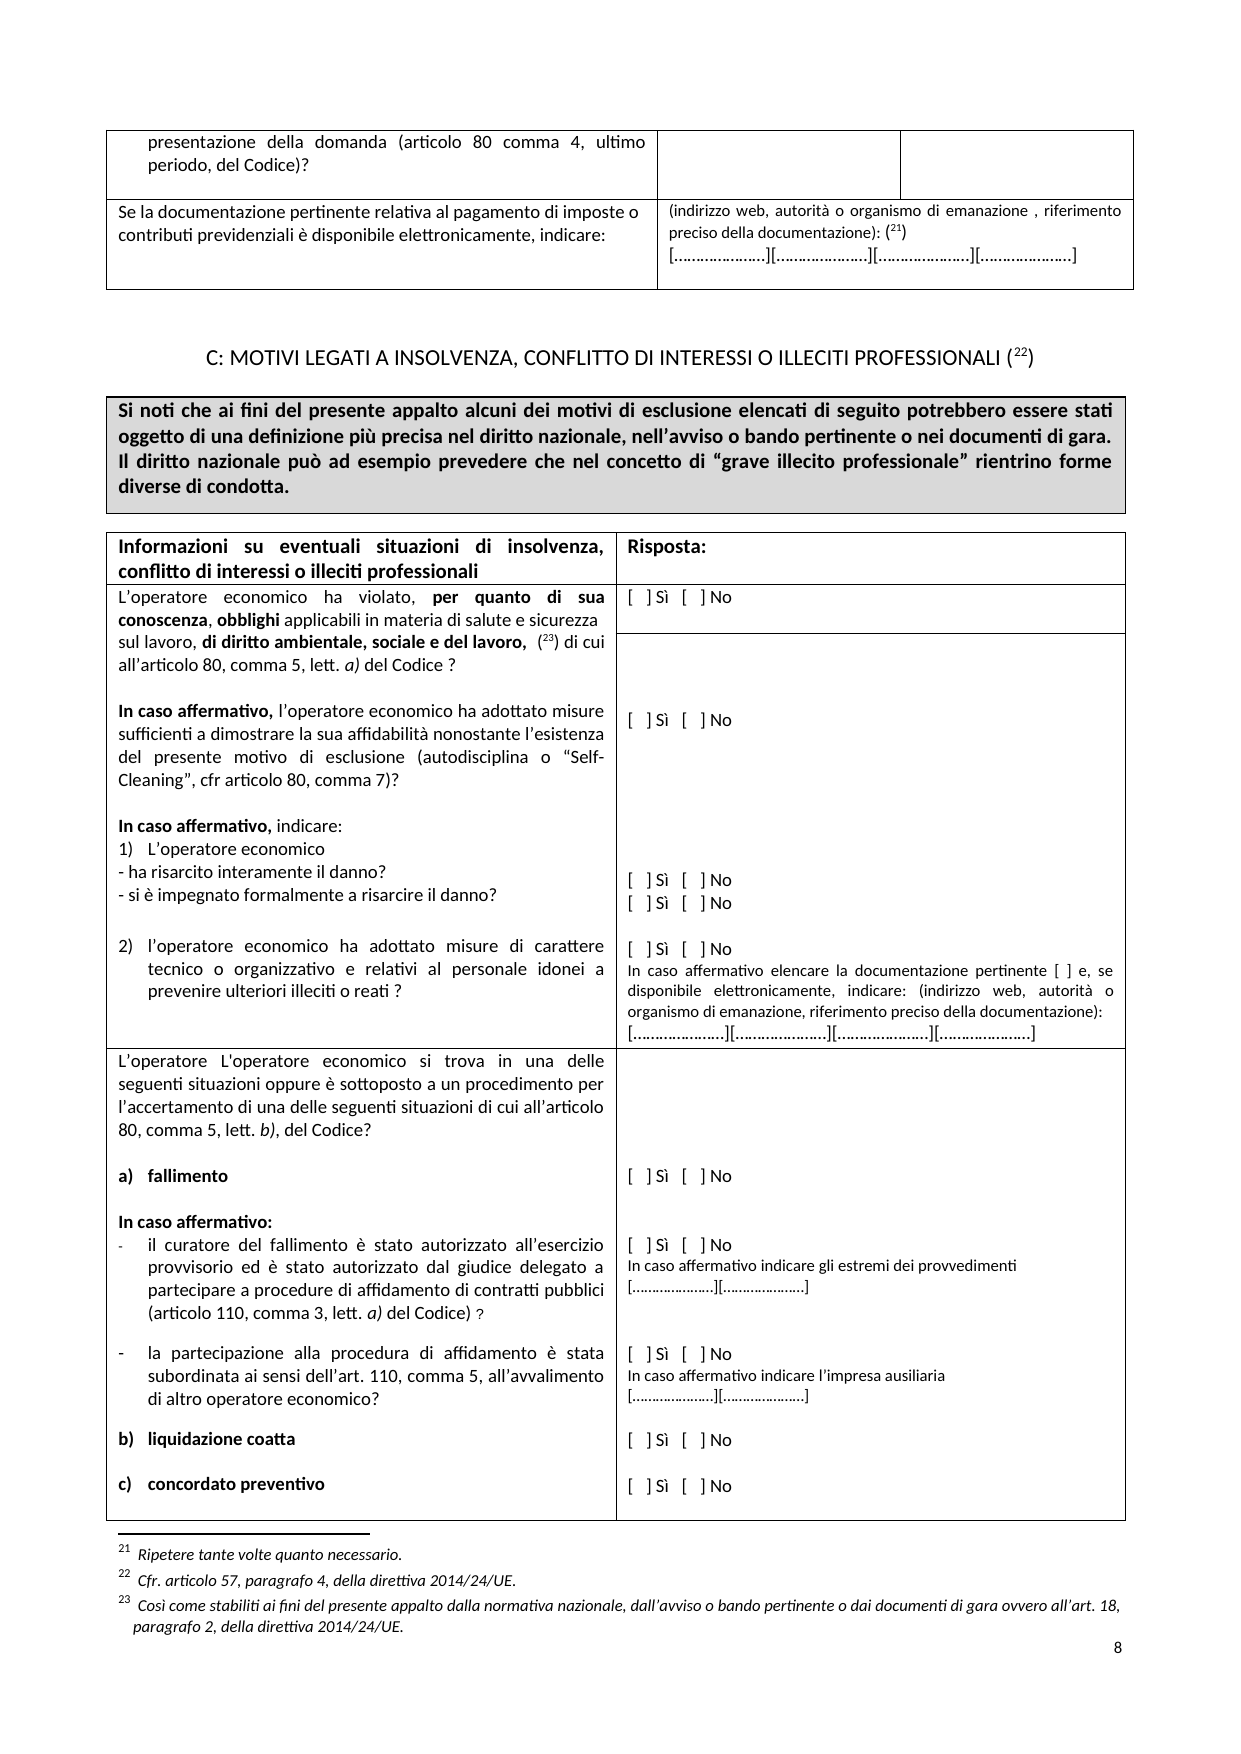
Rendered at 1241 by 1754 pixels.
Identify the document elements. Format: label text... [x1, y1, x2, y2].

text C: MOTIVI LEGATI A INSOLVENZA, CONFLITTO DI INTERESSI O ILLECITI PROFESSIONALI () [118, 343, 1122, 371]
table_cell Se la documentazione pertinente relativa al pagamento di imposte o contributi previdenziali è disponibile elettronicamente, indicare: [107, 200, 657, 289]
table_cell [901, 131, 1133, 199]
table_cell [107, 1049, 616, 1520]
table_header Informazioni su eventuali situazioni di insolvenza, conflitto di interessi o illeciti professionali [107, 533, 616, 584]
table_header Si noti che ai fini del presente appalto alcuni dei motivi di esclusione elencati di seguito potrebbero essere stati oggetto di una definizione più precisa nel diritto nazionale, nell’avviso o bando pertinente o nei documenti di gara. Il diritto nazionale può ad esempio prevedere che nel concetto di “grave illecito professionale” rientrino forme diverse di condotta. [107, 398, 1125, 513]
table_cell [ ] Sì [ ] No [617, 585, 1125, 633]
table_cell L’operatore economico ha violato, per quanto di sua conoscenza, obblighi applicabili in materia di salute e sicurezza sul lavoro, di diritto ambientale, sociale e del lavoro, () di cui all’articolo 80, comma 5, lett. a) del Codice ? In caso affermativo, l’operatore economico ha adottato misure sufficienti a dimostrare la sua affidabilità nonostante l’esistenza del presente motivo di esclusione (autodisciplina o “Self-Cleaning”, cfr articolo 80, comma 7)? In caso affermativo, indicare: L’operatore economico - ha risarcito interamente il danno? - si è impegnato formalmente a risarcire il danno? l’operatore economico ha adottato misure di carattere tecnico o organizzativo e relativi al personale idonei a prevenire ulteriori illeciti o reati ? [107, 585, 616, 1048]
table_cell [ ] Sì [ ] No [ ] Sì [ ] No [ ] Sì [ ] No [ ] Sì [ ] No In caso affermativo elencare la documentazione pertinente [ ] e, se disponibile elettronicamente, indicare: (indirizzo web, autorità o organismo di emanazione, riferimento preciso della documentazione): […………………][…………………][…………………][…………………] [617, 634, 1125, 1048]
table_header Risposta: [617, 533, 1125, 584]
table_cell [658, 131, 900, 199]
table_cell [617, 1049, 1125, 1520]
table_cell (indirizzo web, autorità o organismo di emanazione , riferimento preciso della documentazione): () […………………][…………………][…………………][…………………] [658, 200, 1133, 289]
